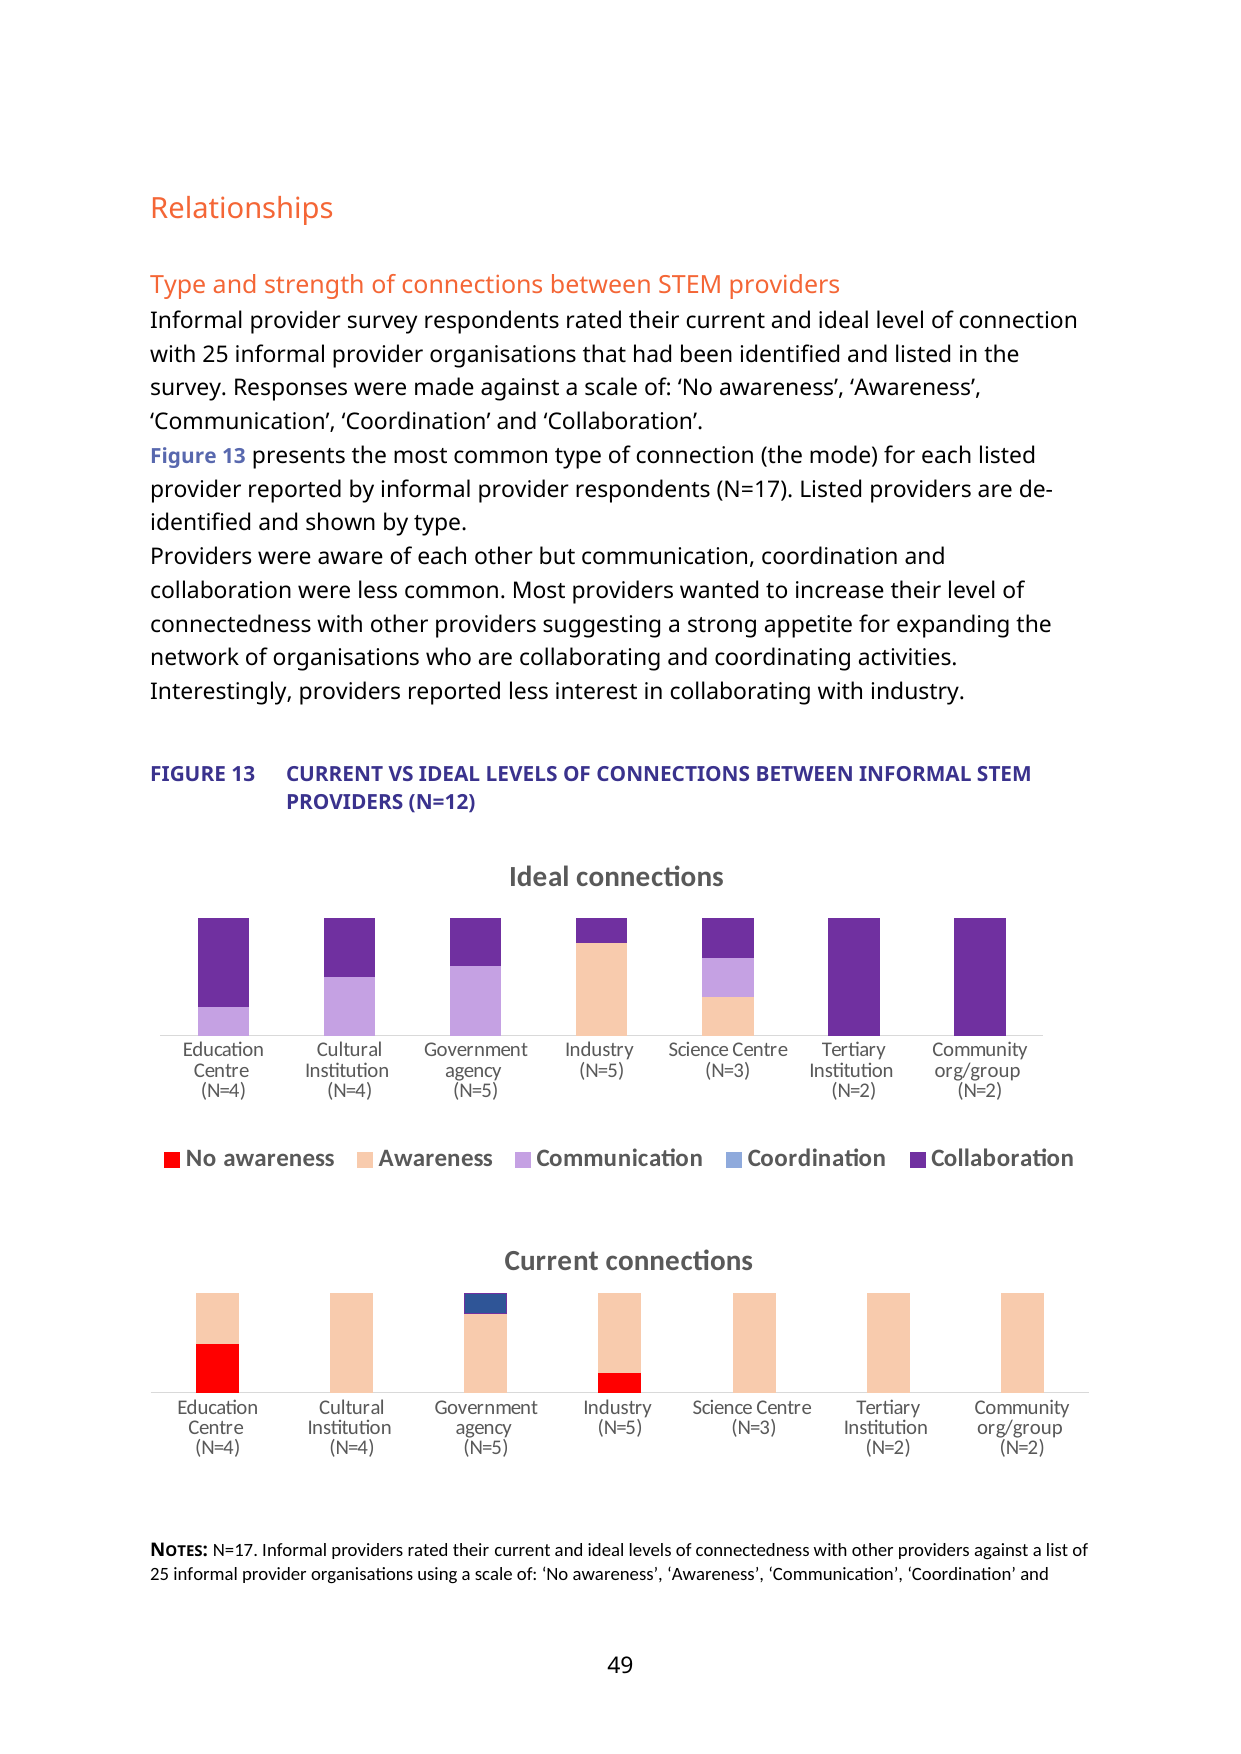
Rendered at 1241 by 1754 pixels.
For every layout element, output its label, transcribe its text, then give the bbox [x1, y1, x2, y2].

subtitle Relationships [150, 187, 1090, 227]
text Informal provider survey respondents rated their current and ideal level of connection with 25 informal provider organisations that had been identified and listed in the survey. Responses were made against a scale of: ‘No awareness’, ‘Awareness’, ‘Communication’, ‘Coordination’ and ‘Collaboration’. [150, 304, 1090, 436]
text Providers were aware of each other but communication, coordination and collaboration were less common. Most providers wanted to increase their level of connectedness with other providers suggesting a strong appetite for expanding the network of organisations who are collaborating and coordinating activities. Interestingly, providers reported less interest in collaborating with industry. [150, 540, 1090, 706]
subtitle Figure 13 Current vs ideal levels of connections between informal STEM providers (N=12) [150, 759, 1090, 816]
text Figure 13 presents the most common type of connection (the mode) for each listed provider reported by informal provider respondents (N=17). Listed providers are de-identified and shown by type. [150, 439, 1090, 538]
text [150, 1536, 1090, 1585]
subtitle Type and strength of connections between STEM providers [150, 267, 1090, 301]
